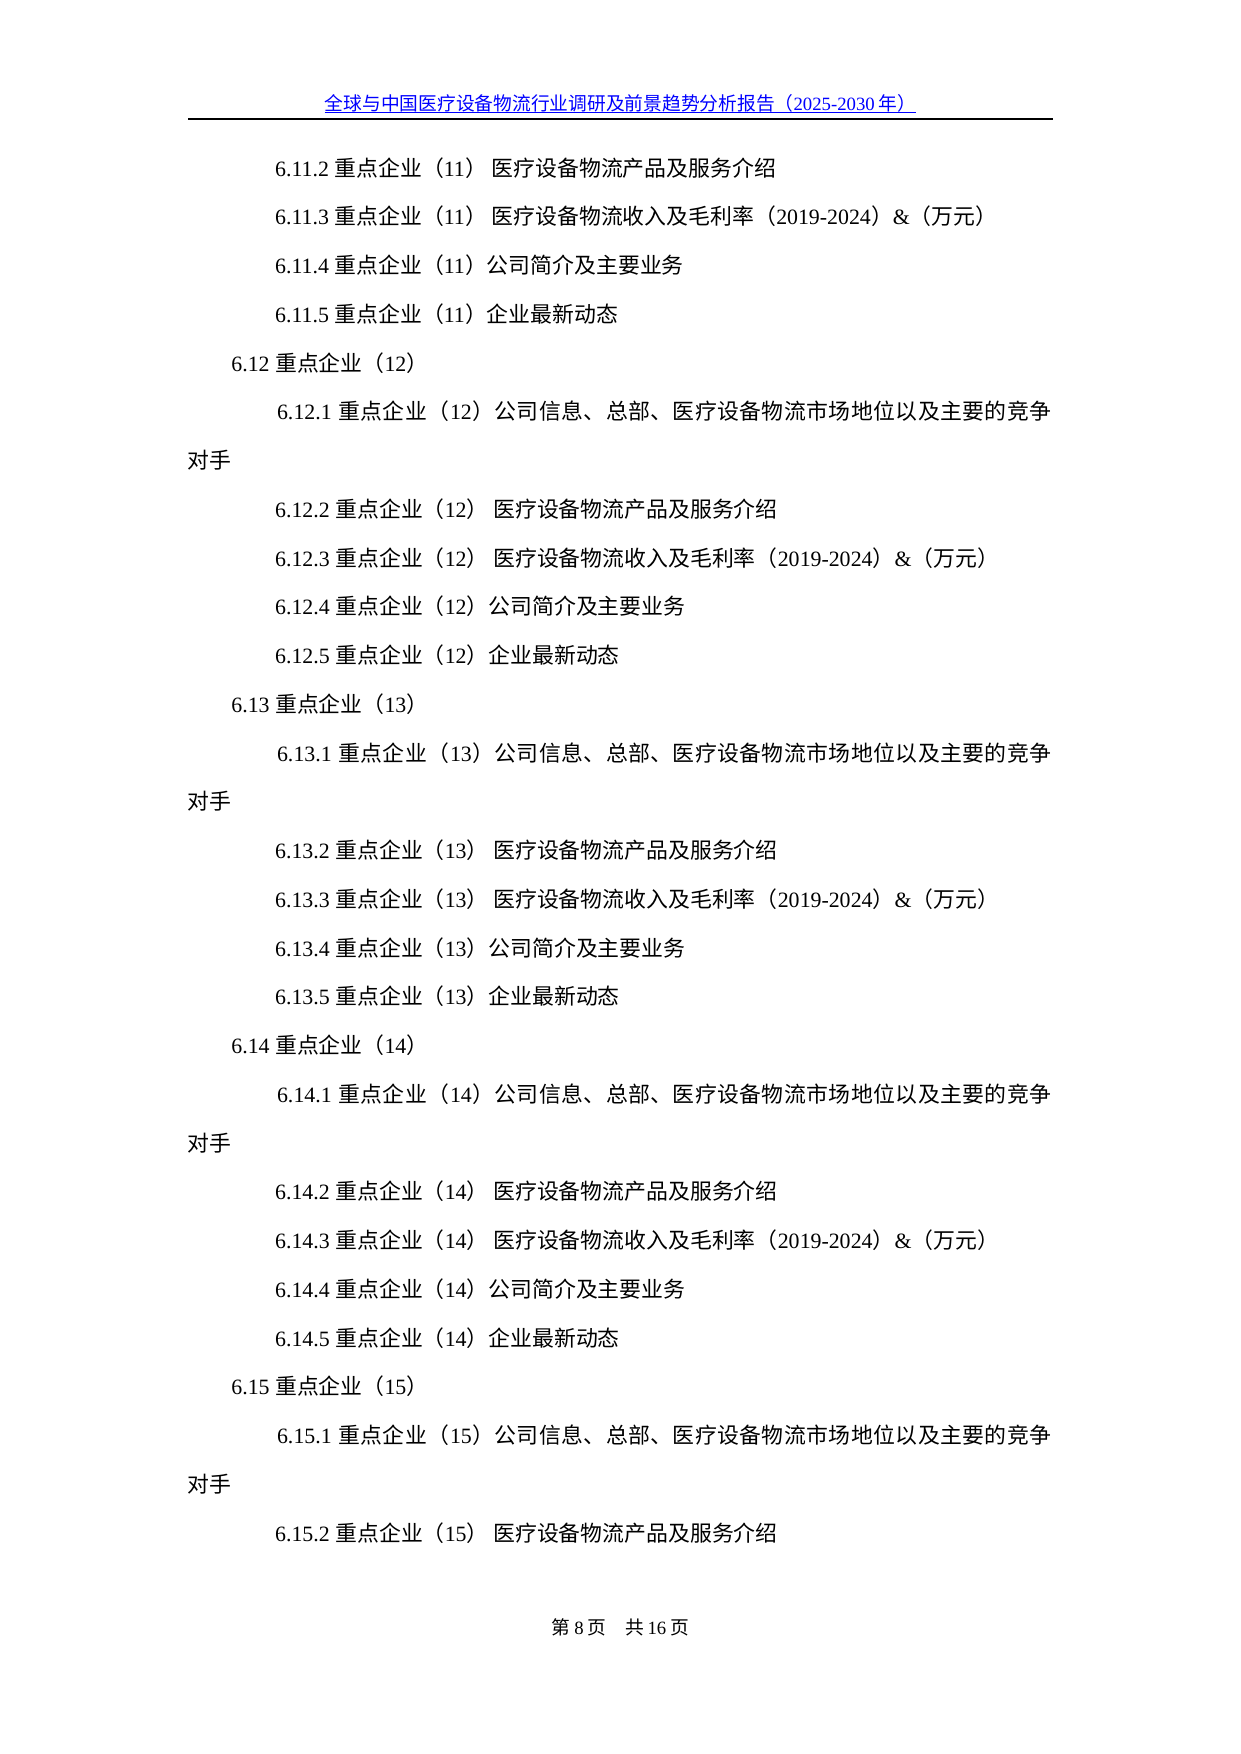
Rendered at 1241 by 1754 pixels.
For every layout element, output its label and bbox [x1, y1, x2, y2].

text [187, 150, 1053, 1548]
